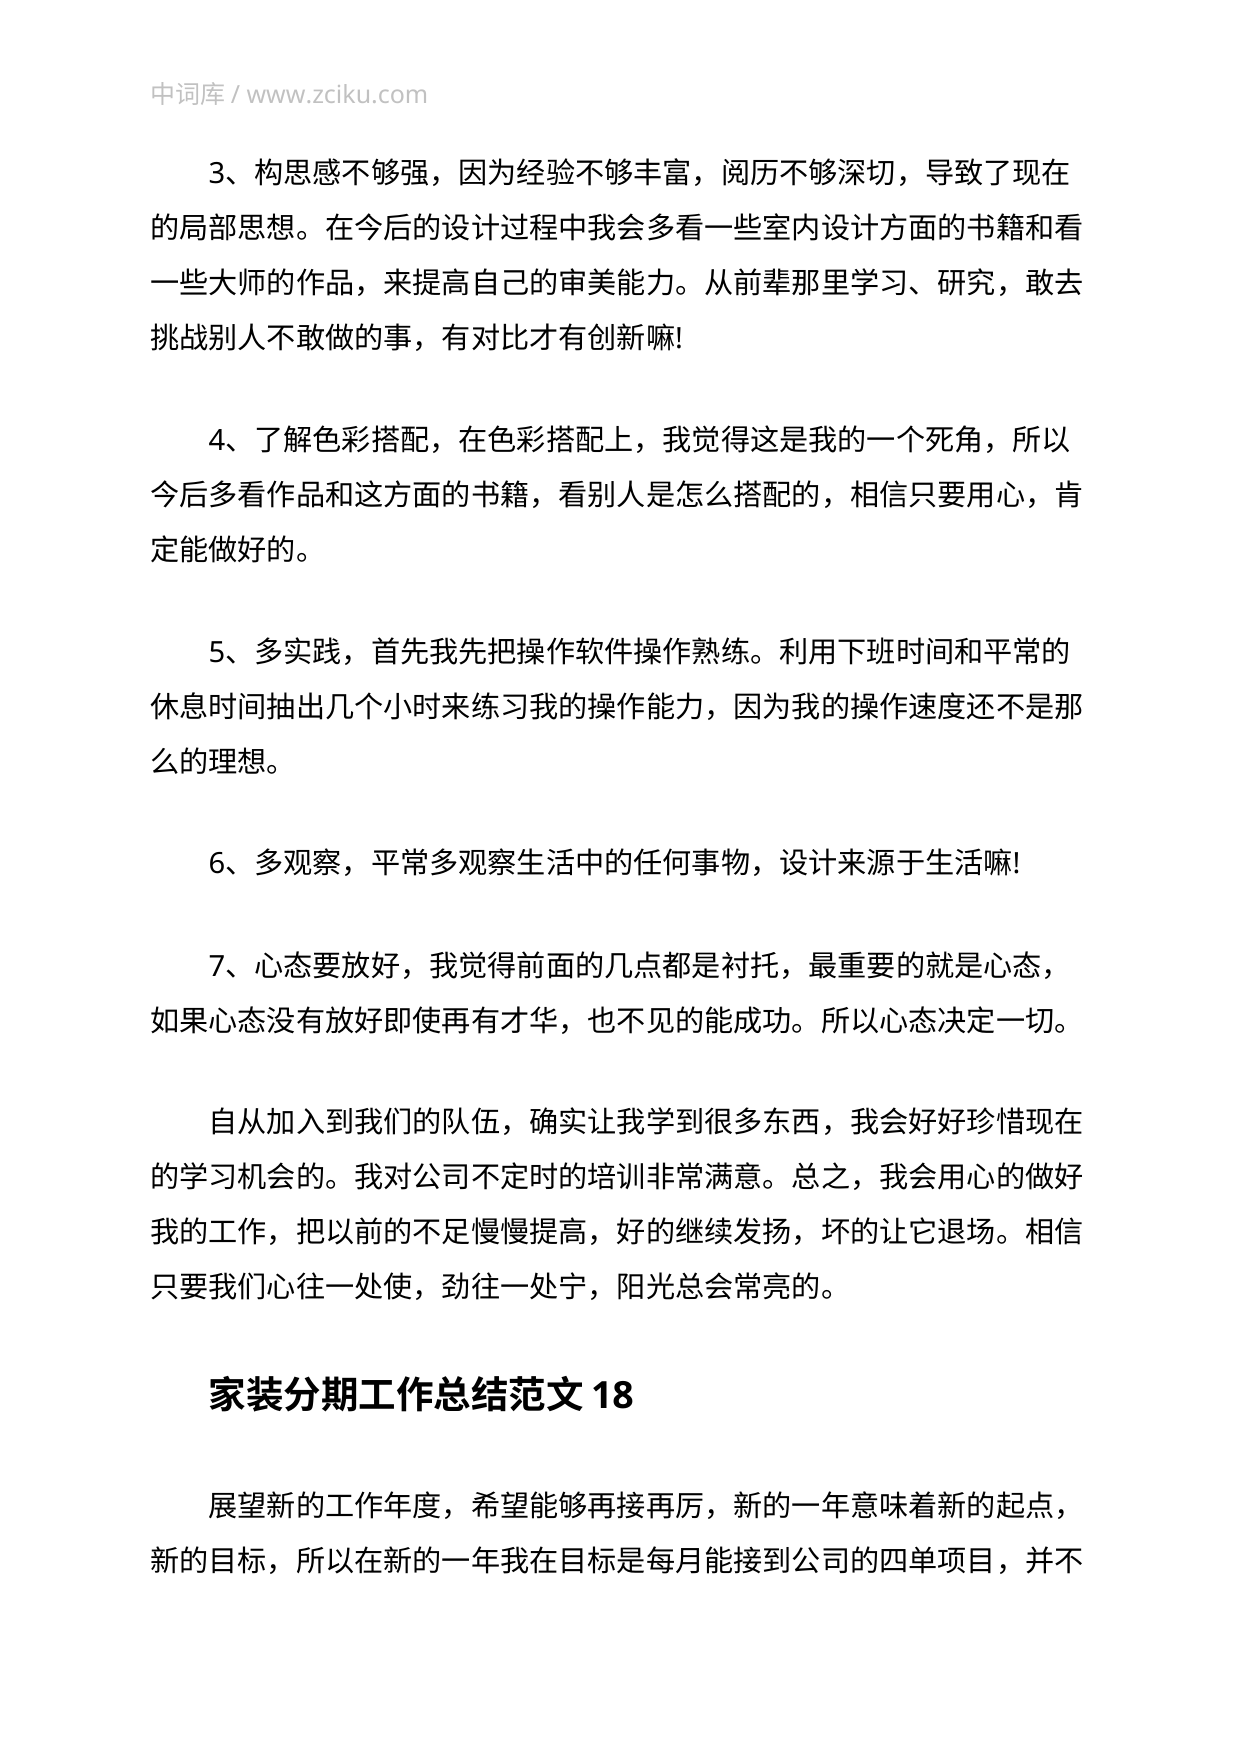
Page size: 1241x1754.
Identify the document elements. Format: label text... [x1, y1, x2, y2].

text 家装分期工作总结范文18 [150, 1365, 1090, 1420]
text 5、多实践，首先我先把操作软件操作熟练。利用下班时间和平常的休息时间抽出几个小时来练习我的操作能力，因为我的操作速度还不是那么的理想。 [150, 628, 1090, 781]
text 4、了解色彩搭配，在色彩搭配上，我觉得这是我的一个死角，所以今后多看作品和这方面的书籍，看别人是怎么搭配的，相信只要用心，肯定能做好的。 [150, 417, 1090, 569]
text 自从加入到我们的队伍，确实让我学到很多东西，我会好好珍惜现在的学习机会的。我对公司不定时的培训非常满意。总之，我会用心的做好我的工作，把以前的不足慢慢提高，好的继续发扬，坏的让它退场。相信只要我们心往一处使，劲往一处宁，阳光总会常亮的。 [150, 1099, 1090, 1306]
text 3、构思感不够强，因为经验不够丰富，阅历不够深切，导致了现在的局部思想。在今后的设计过程中我会多看一些室内设计方面的书籍和看一些大师的作品，来提高自己的审美能力。从前辈那里学习、研究，敢去挑战别人不敢做的事，有对比才有创新嘛! [150, 150, 1090, 357]
text 6、多观察，平常多观察生活中的任何事物，设计来源于生活嘛! [150, 840, 1090, 882]
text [150, 1483, 1090, 1580]
text 7、心态要放好，我觉得前面的几点都是衬托，最重要的就是心态，如果心态没有放好即使再有才华，也不见的能成功。所以心态决定一切。 [150, 942, 1090, 1039]
